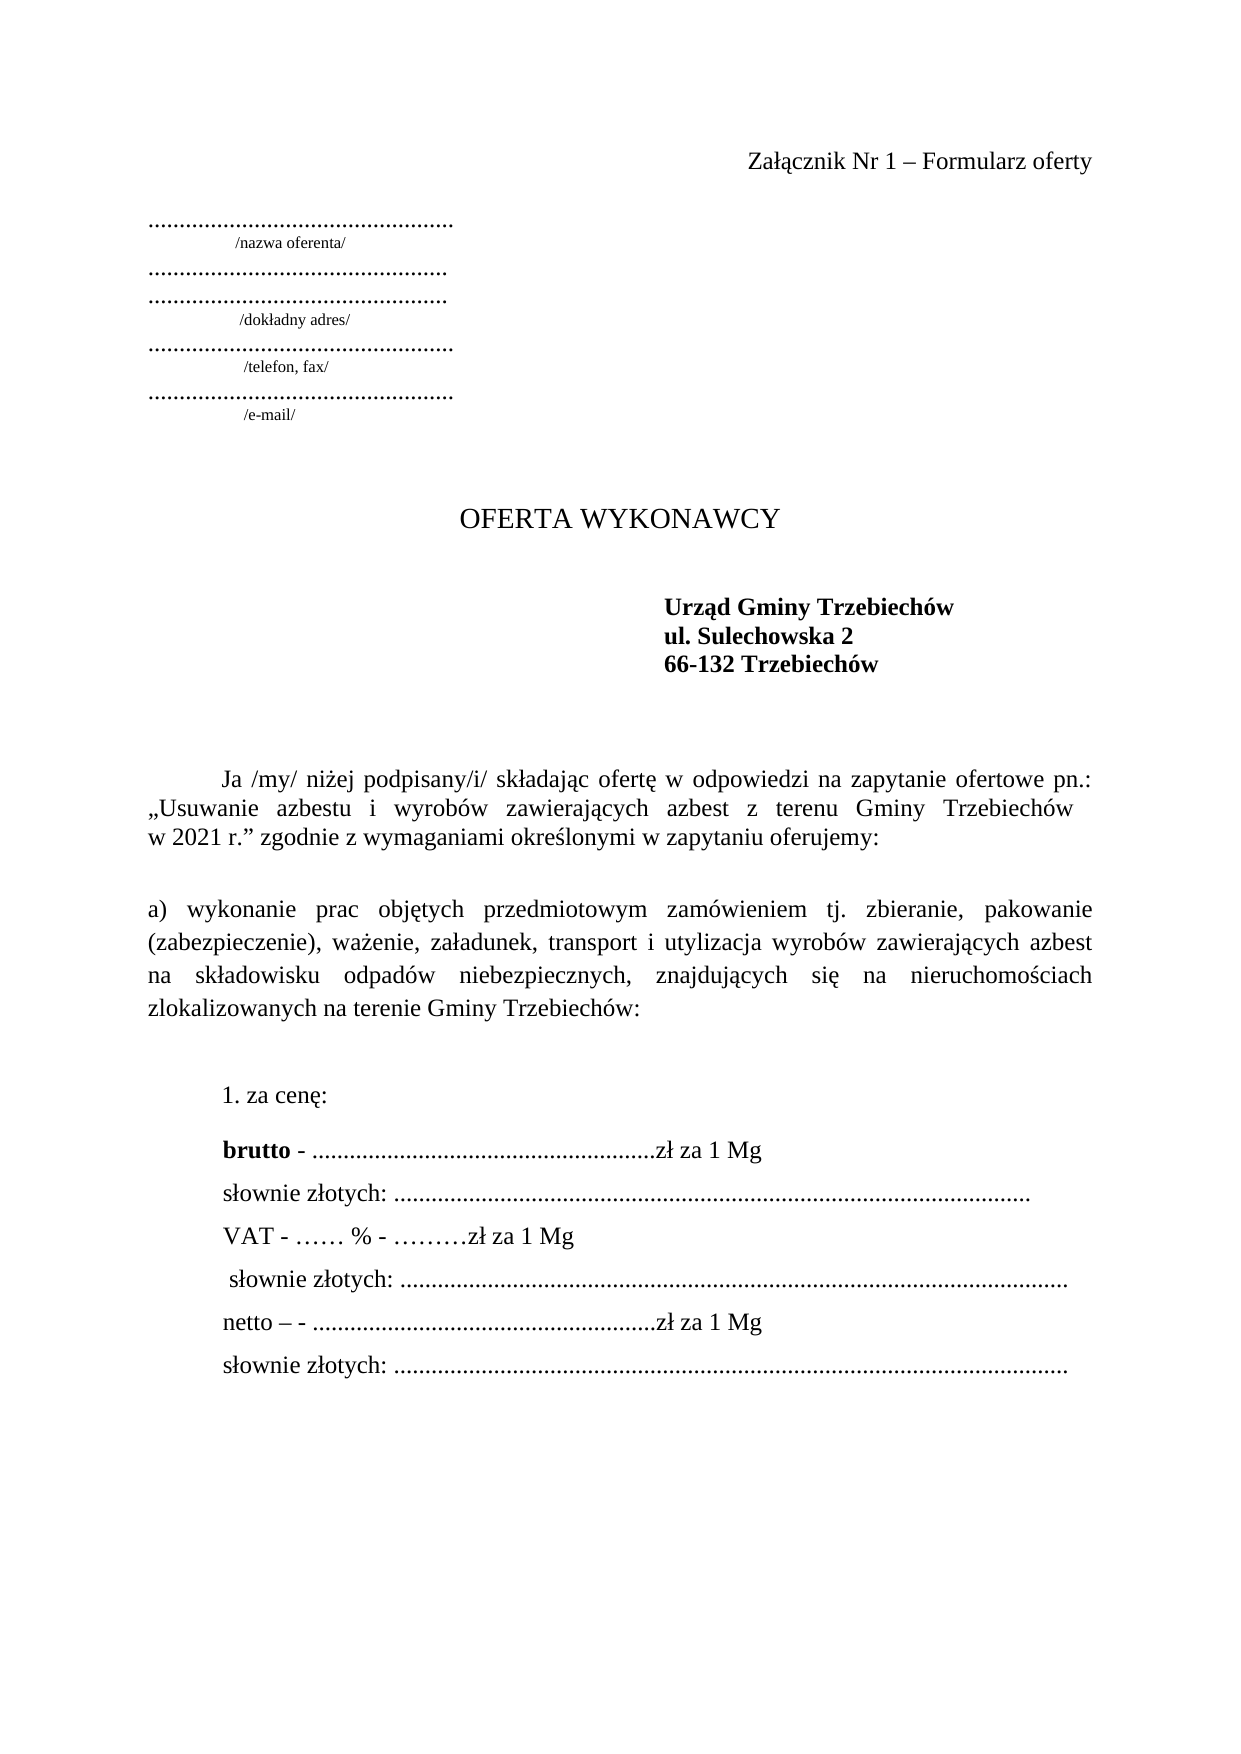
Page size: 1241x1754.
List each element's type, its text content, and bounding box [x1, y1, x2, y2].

text VAT - …… % - ………zł za 1 Mg [223, 1221, 1093, 1250]
text Załącznik Nr 1 – Formularz oferty [148, 148, 1093, 175]
text brutto - .......................................................zł za 1 Mg [223, 1135, 1093, 1164]
text Ja /my/ niżej podpisany/i/ składając ofertę w odpowiedzi na zapytanie ofertowe pn.: „Usuwanie azbestu i wyrobów zawierających azbest z terenu Gminy Trzebiechów w 2021 r.” zgodnie z wymaganiami określonymi w zapytaniu oferujemy: [148, 764, 1093, 851]
text ul. Sulechowska 2 [214, 621, 1093, 649]
text słownie złotych: ........................................................................................................... [223, 1264, 1093, 1293]
text słownie złotych: ............................................................................................................ [223, 1351, 1093, 1379]
text ................................................ [148, 281, 1093, 309]
text Urząd Gminy Trzebiechów [214, 592, 1093, 621]
text /telefon, fax/ [148, 357, 1093, 376]
text /dokładny adres/ [148, 309, 1093, 328]
text słownie złotych: ...................................................................................................... [223, 1178, 1093, 1207]
subtitle OFERTA WYKONAWCY [148, 501, 1093, 534]
text ................................................ [148, 252, 1093, 281]
text ................................................. [148, 376, 1093, 405]
text ................................................. [148, 204, 1093, 233]
text 1. za cenę: [148, 1080, 1093, 1108]
text /e-mail/ [148, 405, 1093, 424]
text /nazwa oferenta/ [148, 233, 1093, 252]
text netto – - .......................................................zł za 1 Mg [223, 1307, 1093, 1336]
text ................................................. [148, 328, 1093, 357]
list a) wykonanie prac objętych przedmiotowym zamówieniem tj. zbieranie, pakowanie (zabezpieczenie), ważenie, załadunek, transport i utylizacja wyrobów zawierających azbest na składowisku odpadów niebezpiecznych, znajdujących się na nieruchomościach zlokalizowanych na terenie Gminy Trzebiechów: [148, 894, 1093, 1022]
text 66-132 Trzebiechów [214, 649, 1093, 678]
